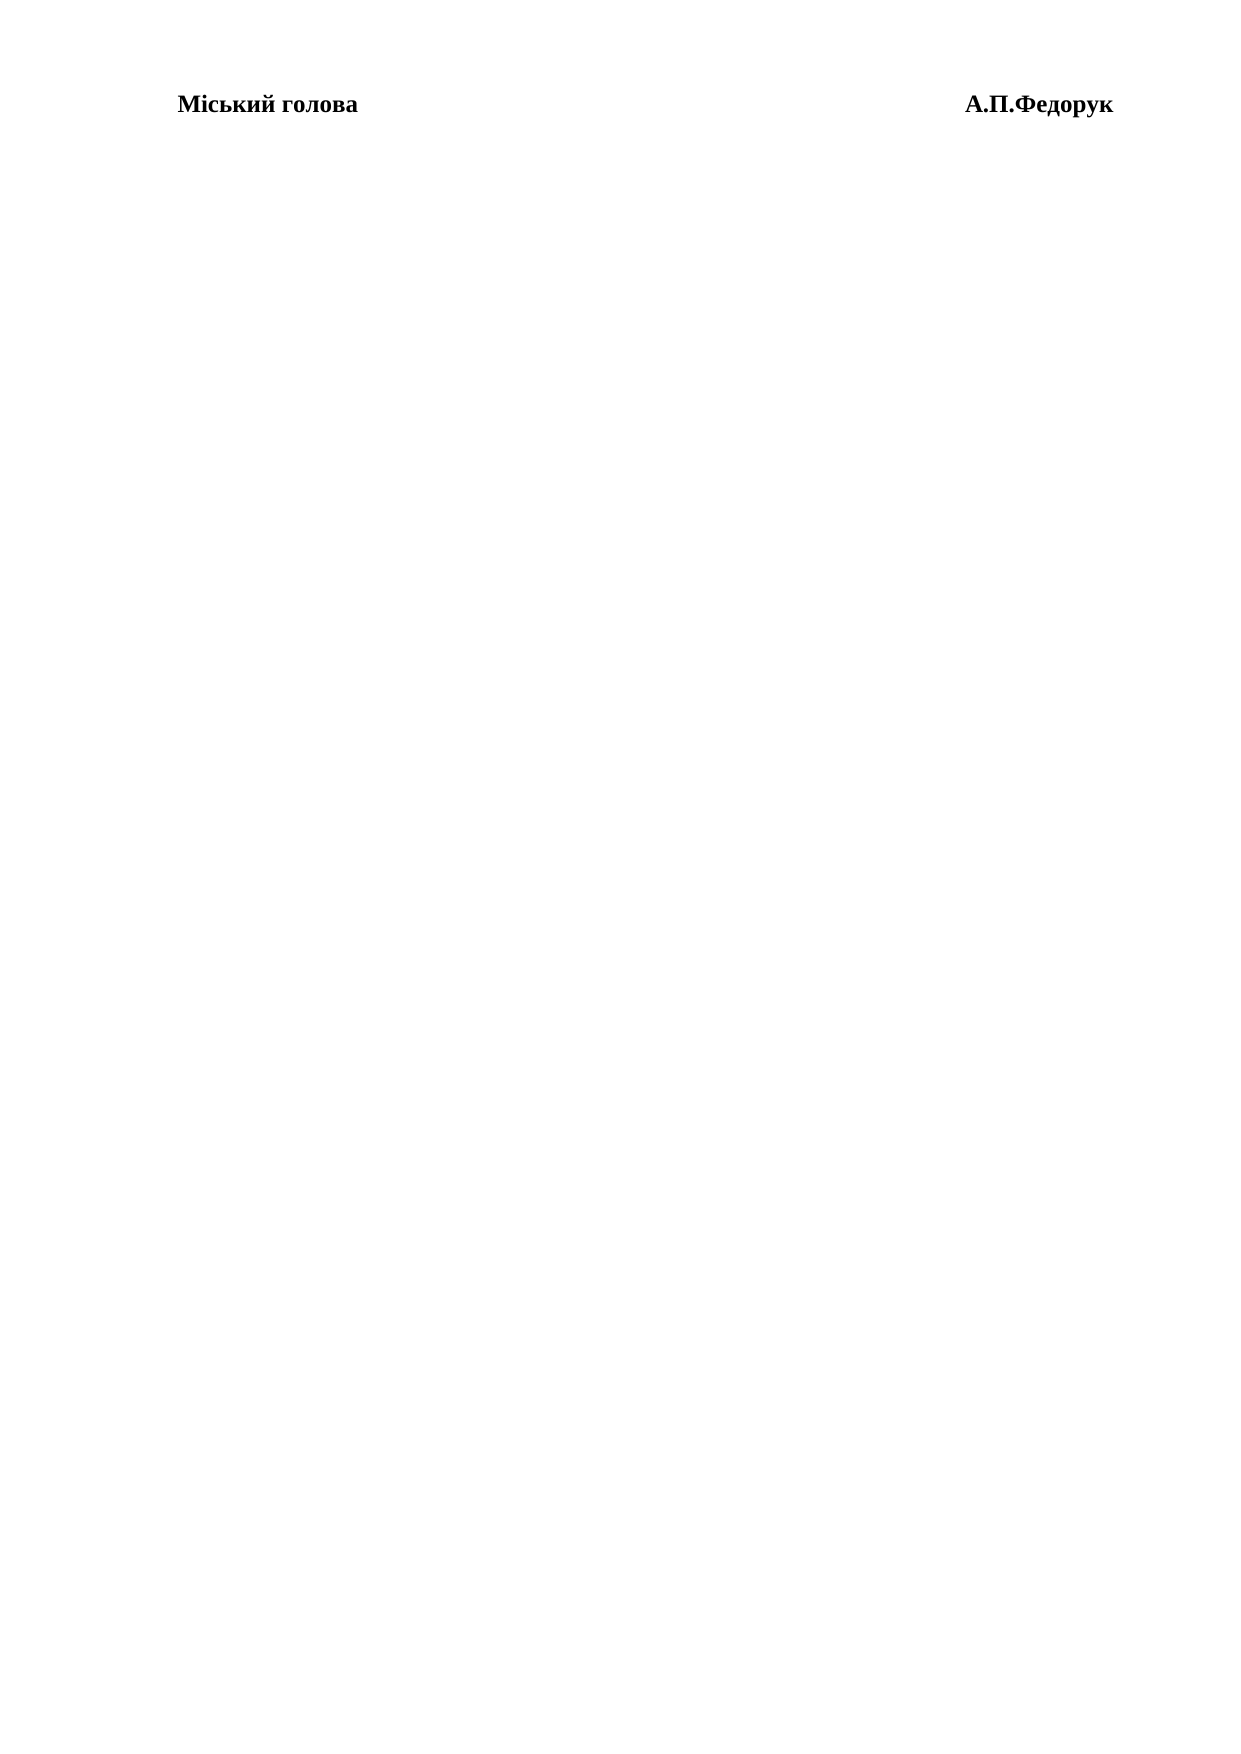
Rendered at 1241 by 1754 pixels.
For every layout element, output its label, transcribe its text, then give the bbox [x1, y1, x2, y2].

text Міський голова А.П.Федорук [177, 89, 1152, 117]
